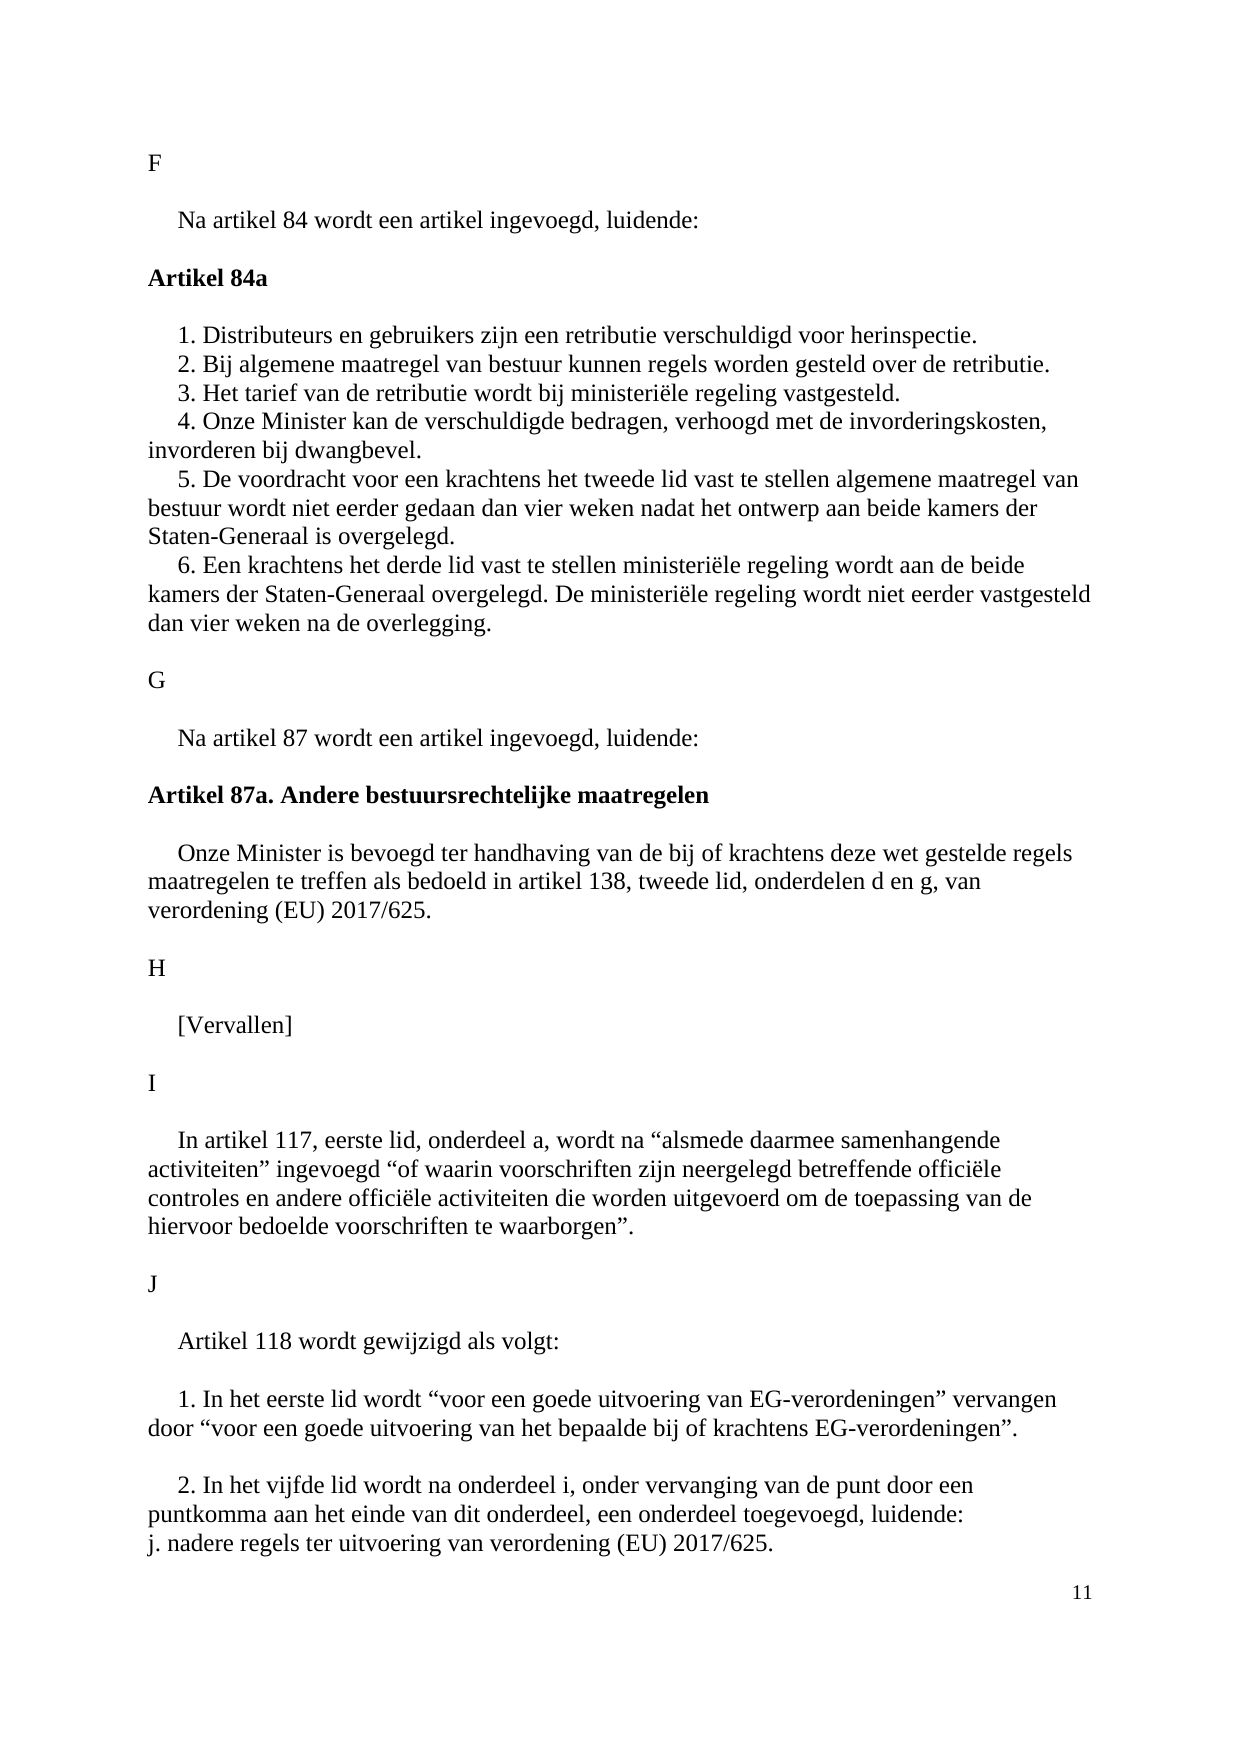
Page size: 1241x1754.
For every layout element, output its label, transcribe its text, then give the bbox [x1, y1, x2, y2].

text 5. De voordracht voor een krachtens het tweede lid vast te stellen algemene maatregel van bestuur wordt niet eerder gedaan dan vier weken nadat het ontwerp aan beide kamers der Staten-Generaal is overgelegd. [148, 464, 1092, 550]
text 4. Onze Minister kan de verschuldigde bedragen, verhoogd met de invorderingskosten, invorderen bij dwangbevel. [148, 406, 1092, 464]
text G [148, 665, 1092, 694]
text Artikel 84a [148, 263, 1092, 291]
text H [148, 953, 1092, 981]
text 6. Een krachtens het derde lid vast te stellen ministeriële regeling wordt aan de beide kamers der Staten-Generaal overgelegd. De ministeriële regeling wordt niet eerder vastgesteld dan vier weken na de overlegging. [148, 550, 1092, 636]
text Na artikel 84 wordt een artikel ingevoegd, luidende: [148, 205, 1092, 234]
text 3. Het tarief van de retributie wordt bij ministeriële regeling vastgesteld. [148, 378, 1092, 406]
text In artikel 117, eerste lid, onderdeel a, wordt na “alsmede daarmee samenhangende activiteiten” ingevoegd “of waarin voorschriften zijn neergelegd betreffende officiële controles en andere officiële activiteiten die worden uitgevoerd om de toepassing van de hiervoor bedoelde voorschriften te waarborgen”. [148, 1125, 1092, 1240]
text Na artikel 87 wordt een artikel ingevoegd, luidende: [148, 723, 1092, 751]
text J [148, 1269, 1092, 1298]
text j. nadere regels ter uitvoering van verordening (EU) 2017/625. [148, 1528, 1092, 1556]
text Artikel 87a. Andere bestuursrechtelijke maatregelen [148, 780, 1092, 809]
text 1. Distributeurs en gebruikers zijn een retributie verschuldigd voor herinspectie. [148, 320, 1092, 349]
text 1. In het eerste lid wordt “voor een goede uitvoering van EG-verordeningen” vervangen door “voor een goede uitvoering van het bepaalde bij of krachtens EG-verordeningen”. [148, 1384, 1092, 1441]
text Artikel 118 wordt gewijzigd als volgt: [148, 1326, 1092, 1355]
text 2. In het vijfde lid wordt na onderdeel i, onder vervanging van de punt door een puntkomma aan het einde van dit onderdeel, een onderdeel toegevoegd, luidende: [148, 1470, 1092, 1528]
text 2. Bij algemene maatregel van bestuur kunnen regels worden gesteld over de retributie. [148, 349, 1092, 378]
text F [148, 148, 1092, 176]
text [Vervallen] [148, 1010, 1092, 1039]
text Onze Minister is bevoegd ter handhaving van de bij of krachtens deze wet gestelde regels maatregelen te treffen als bedoeld in artikel 138, tweede lid, onderdelen d en g, van verordening (EU) 2017/625. [148, 838, 1092, 924]
text I [148, 1068, 1092, 1096]
